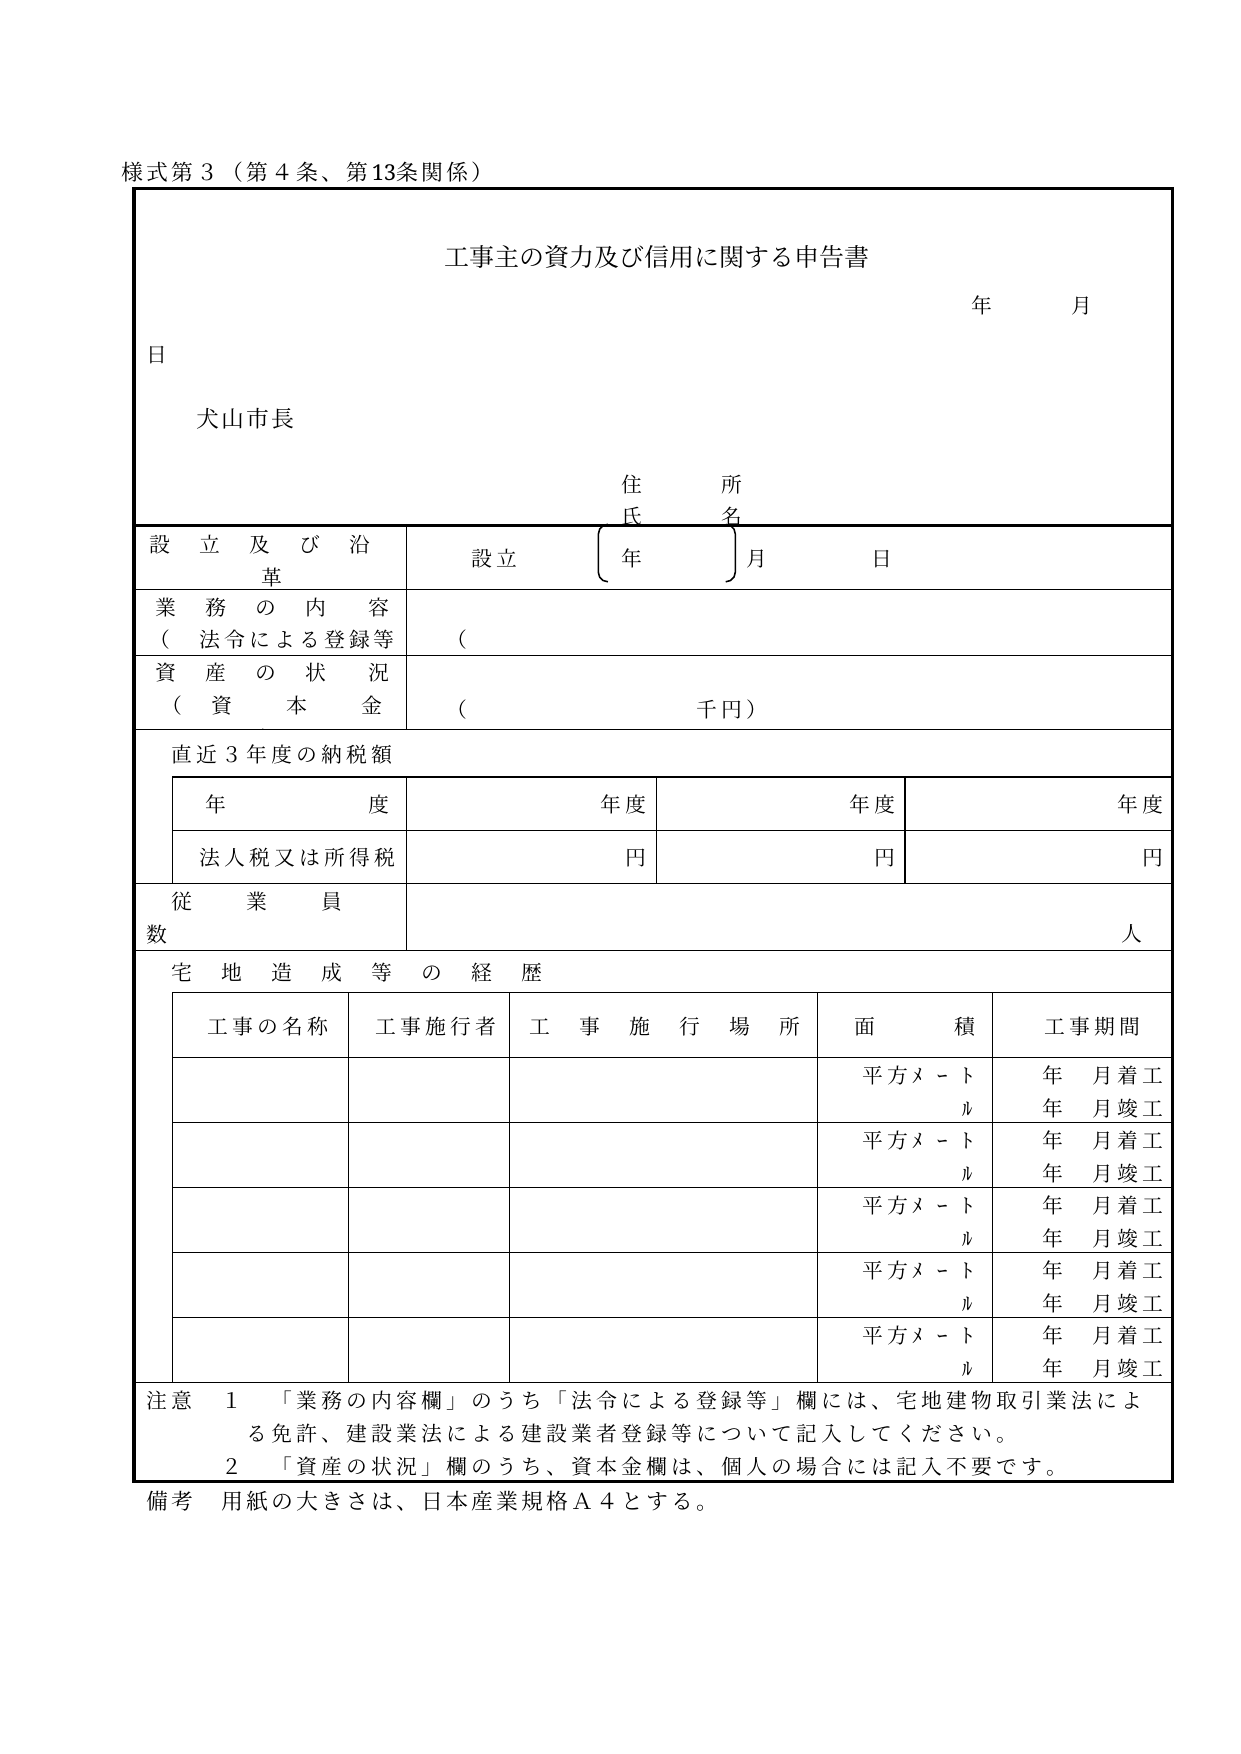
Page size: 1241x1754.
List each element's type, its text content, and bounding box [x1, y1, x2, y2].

table_cell 資産の状況 （ 資 本 金 ） [136, 656, 406, 728]
table_cell [136, 992, 172, 1382]
table_cell 人 [407, 884, 1171, 950]
table_cell [510, 1058, 817, 1122]
table_cell [349, 1123, 509, 1187]
table_cell 平方ﾒｰﾄﾙ [818, 1058, 992, 1122]
table_cell 平方ﾒｰﾄﾙ [818, 1123, 992, 1187]
text 様式第３（第４条、第13条関係） [122, 154, 1172, 187]
table_cell 従 業 員 数 [136, 884, 406, 950]
table_cell [173, 1318, 348, 1382]
table_cell [349, 1253, 509, 1317]
table_cell 直近３年度の納税額 [136, 730, 1171, 776]
table_cell [349, 1188, 509, 1252]
table_cell [173, 1188, 348, 1252]
table_cell 年 月着工 年 月竣工 [993, 1123, 1171, 1187]
table_cell 設立 年 月 日 [407, 527, 1171, 589]
table_cell 平方ﾒｰﾄﾙ [818, 1318, 992, 1382]
table_cell 面 積 [818, 993, 992, 1057]
table_header 工事主の資力及び信用に関する申告書 年 月 日 犬山市長 住 所 氏 名 名称及び 代表者氏名 次のとおり、申告します。 [136, 190, 1171, 524]
table_cell 工事期間 [993, 993, 1171, 1057]
table_cell （ 千円） [407, 656, 1171, 728]
table_cell 円 [906, 831, 1171, 883]
table_cell （ ） [407, 590, 1171, 654]
table_cell [173, 1058, 348, 1122]
table_cell [173, 1123, 348, 1187]
table_cell 年 月着工 年 月竣工 [993, 1253, 1171, 1317]
table_cell [510, 1318, 817, 1382]
table_cell [510, 1123, 817, 1187]
table_cell 法人税又は所得税 [173, 831, 406, 883]
table_cell [510, 1188, 817, 1252]
table_cell 年 月着工 年 月竣工 [993, 1318, 1171, 1382]
table_cell 工事の名称 [173, 993, 348, 1057]
table_cell [349, 1318, 509, 1382]
table_cell 年 月着工 年 月竣工 [993, 1188, 1171, 1252]
table_cell 業務の内容 （ 法令による登録等 ） [136, 590, 406, 654]
table_cell [173, 1253, 348, 1317]
table_cell 注意 １ 「業務の内容欄」のうち「法令による登録等」欄には、宅地建物取引業法による免許、建設業法による建設業者登録等について記入してください。 ２ 「資産の状況」欄のうち、資本金欄は、個人の場合には記入不要です。 [136, 1383, 1171, 1480]
table_cell 年度 [906, 778, 1171, 829]
table_cell 工事施行者 [349, 993, 509, 1057]
table_cell 円 [657, 831, 904, 883]
text 備考 用紙の大きさは、日本産業規格Ａ４とする。 [134, 1483, 1172, 1516]
table_cell 年 月着工 年 月竣工 [993, 1058, 1171, 1122]
table_cell 工 事 施 行 場 所 [510, 993, 817, 1057]
table_cell 年度 [407, 778, 656, 829]
table_cell 年度 [657, 778, 904, 829]
table_cell 平方ﾒｰﾄﾙ [818, 1253, 992, 1317]
table_cell 平方ﾒｰﾄﾙ [818, 1188, 992, 1252]
table_cell [136, 776, 172, 883]
table_cell [510, 1253, 817, 1317]
table_cell [349, 1058, 509, 1122]
table_cell 円 [407, 831, 656, 883]
table_cell 宅 地 造 成 等 の 経 歴 [136, 951, 1171, 992]
table_cell 年度 [173, 778, 406, 829]
table_cell 設立及び沿革 [136, 527, 406, 589]
